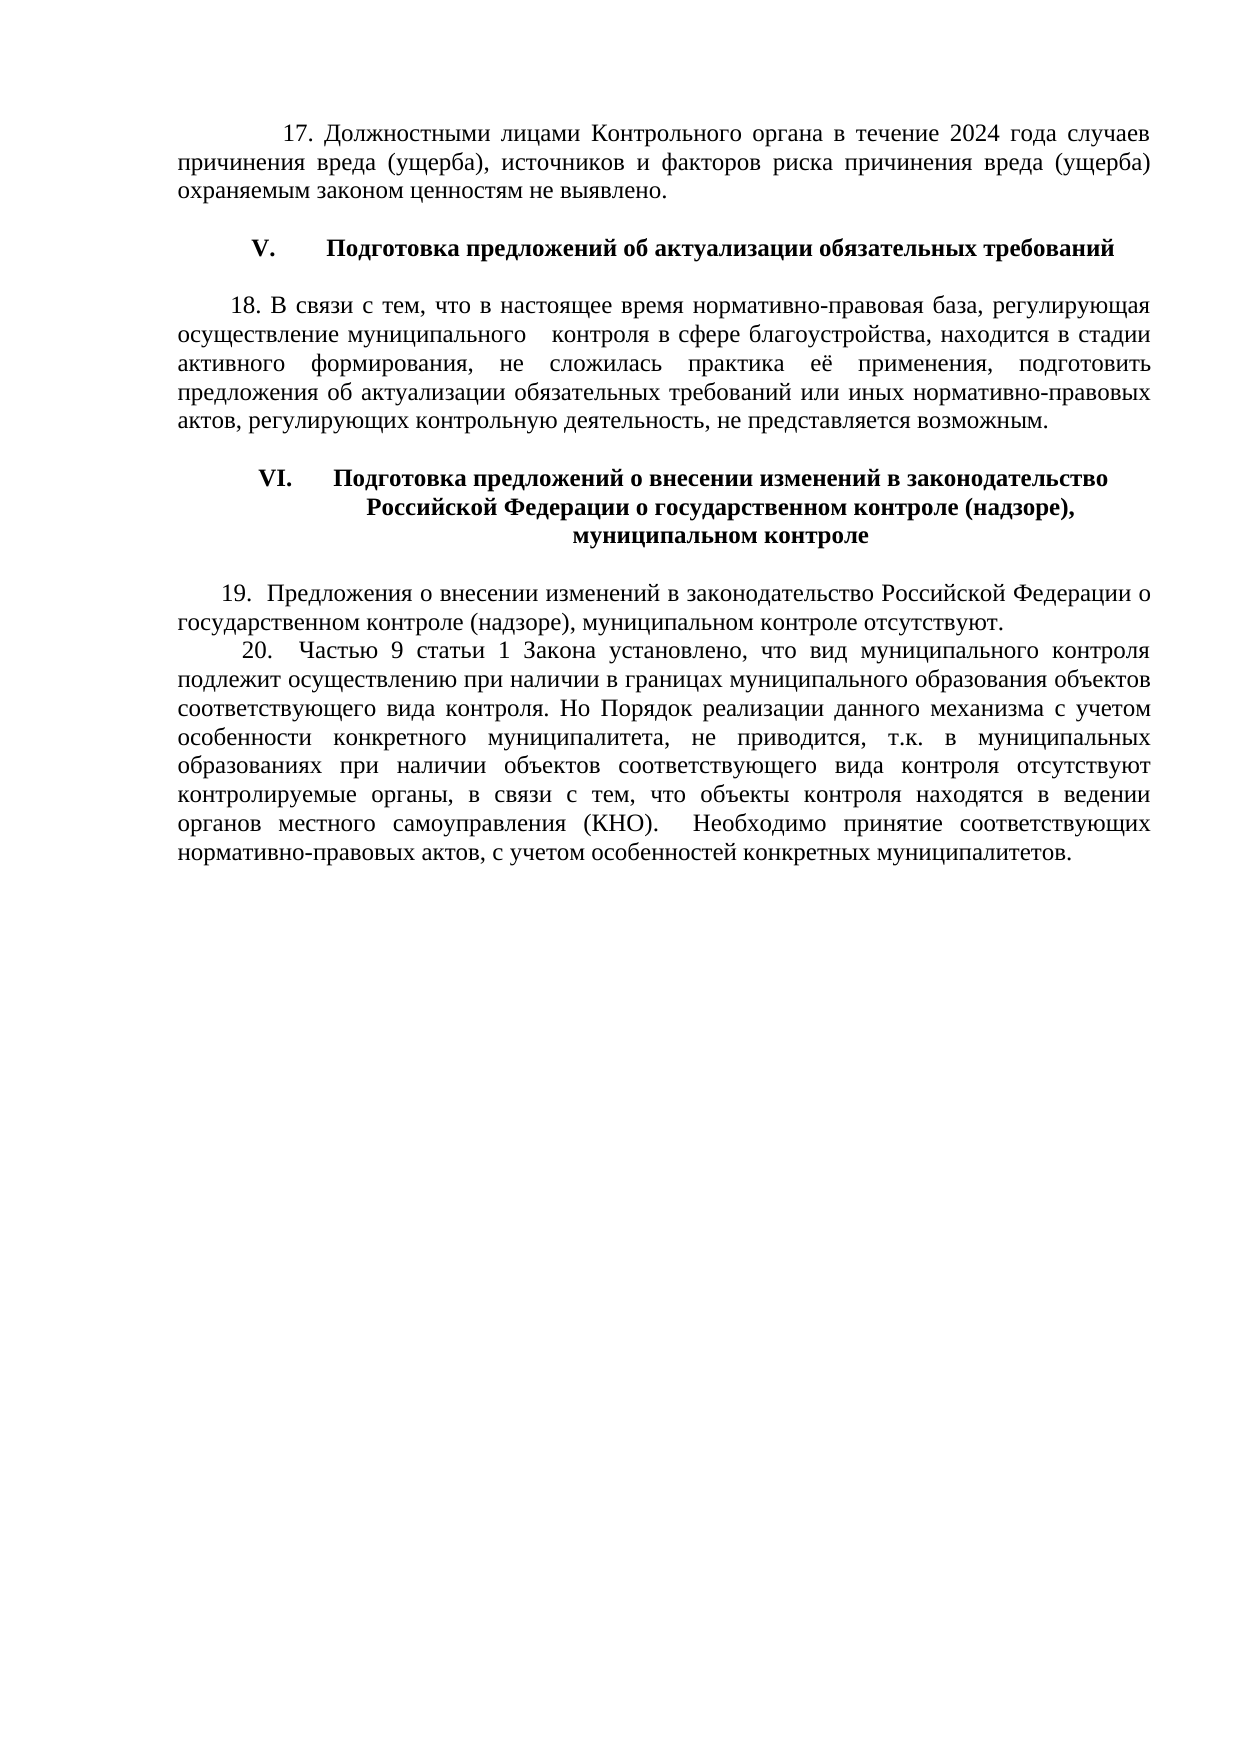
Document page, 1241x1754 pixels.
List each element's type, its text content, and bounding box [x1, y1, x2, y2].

list Подготовка предложений об актуализации обязательных требований [215, 233, 1152, 262]
text 20. Частью 9 статьи 1 Закона установлено, что вид муниципального контроля подлежит осуществлению при наличии в границах муниципального образования объектов соответствующего вида контроля. Но Порядок реализации данного механизма с учетом особенности конкретного муниципалитета, не приводится, т.к. в муниципальных образованиях при наличии объектов соответствующего вида контроля отсутствуют контролируемые органы, в связи с тем, что объекты контроля находятся в ведении органов местного самоуправления (КНО). Необходимо принятие соответствующих нормативно-правовых актов, с учетом особенностей конкретных муниципалитетов. [177, 636, 1152, 866]
text 17. Должностными лицами Контрольного органа в течение 2024 года случаев причинения вреда (ущерба), источников и факторов риска причинения вреда (ущерба) охраняемым законом ценностям не выявлено. [177, 118, 1152, 204]
text 18. В связи с тем, что в настоящее время нормативно-правовая база, регулирующая осуществление муниципального контроля в сфере благоустройства, находится в стадии активного формирования, не сложилась практика её применения, подготовить предложения об актуализации обязательных требований или иных нормативно-правовых актов, регулирующих контрольную деятельность, не представляется возможным. [177, 291, 1152, 434]
text 19. Предложения о внесении изменений в законодательство Российской Федерации о государственном контроле (надзоре), муниципальном контроле отсутствуют. [177, 578, 1152, 636]
list Подготовка предложений о внесении изменений в законодательство Российской Федерации о государственном контроле (надзоре), муниципальном контроле [215, 463, 1152, 549]
